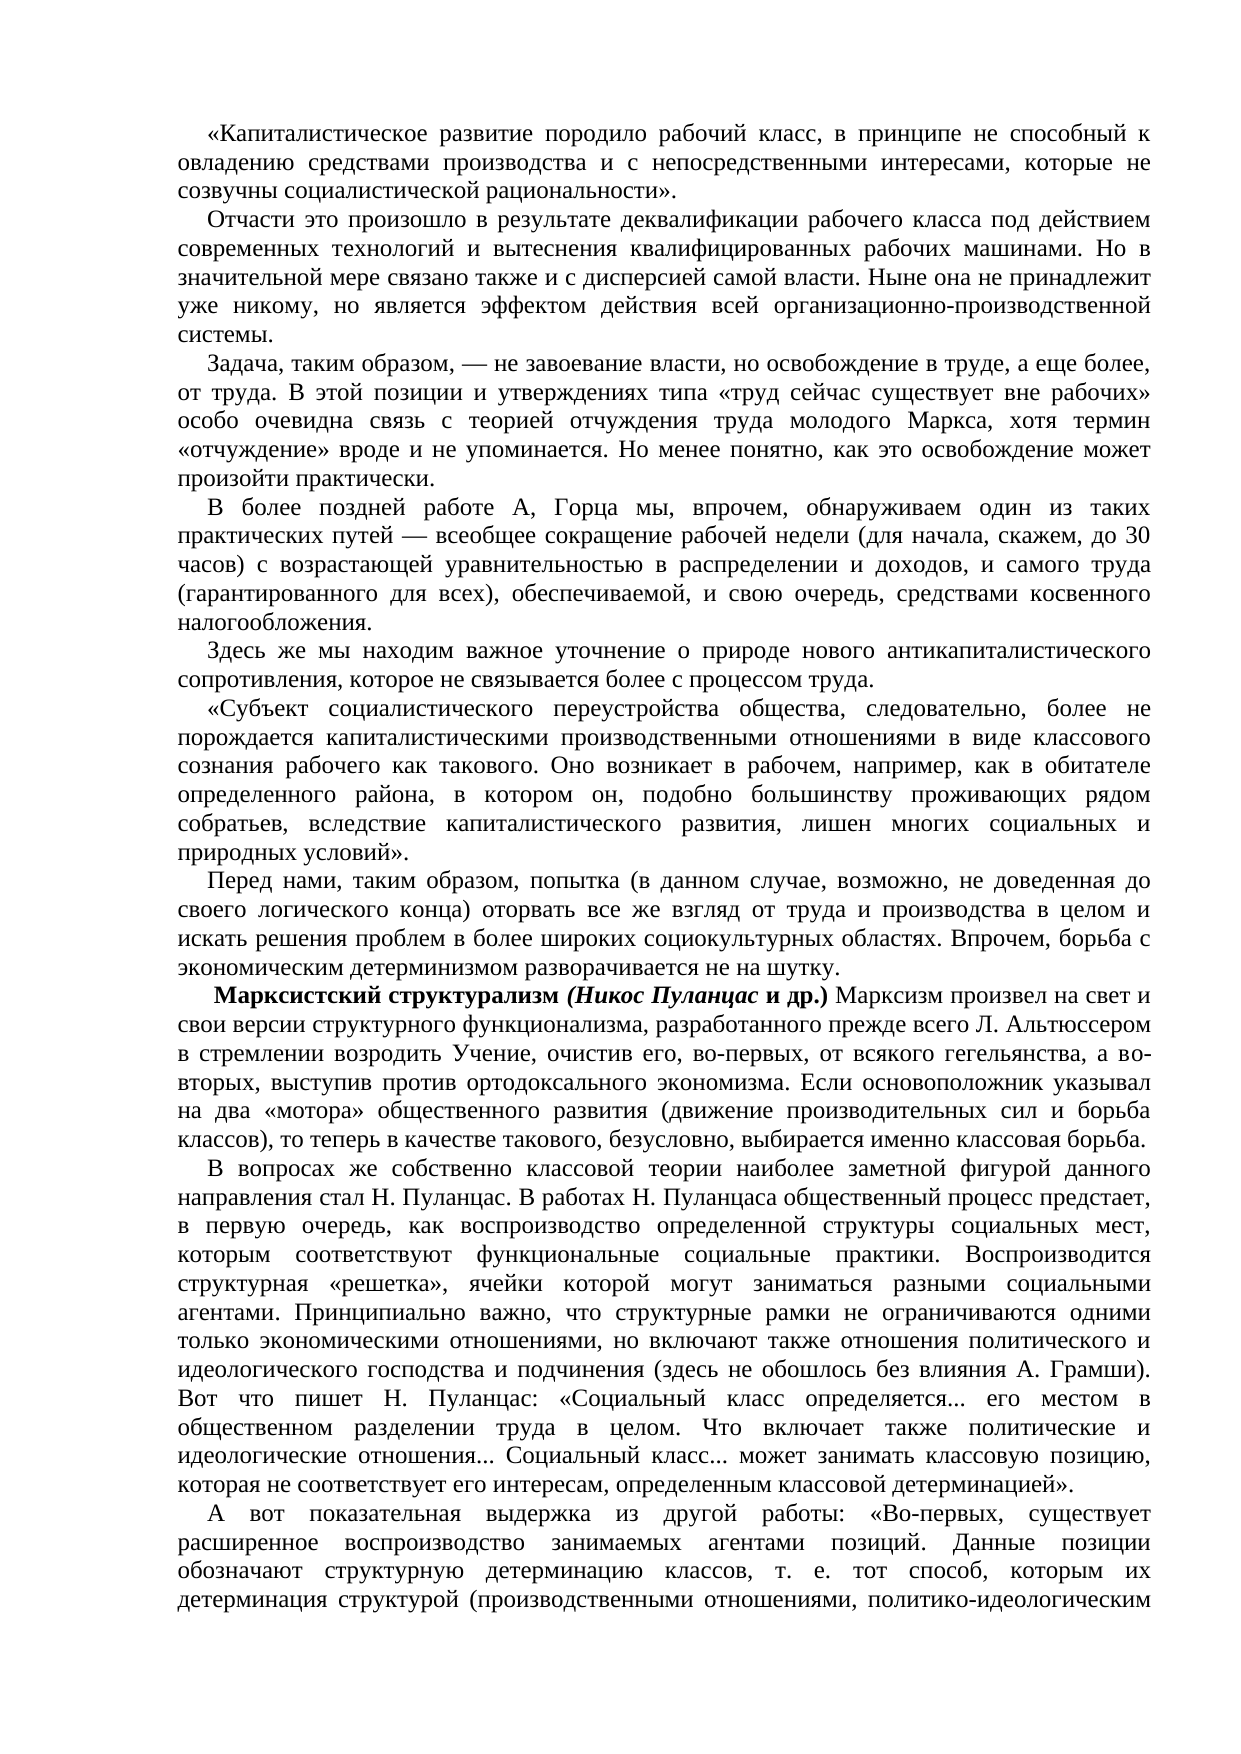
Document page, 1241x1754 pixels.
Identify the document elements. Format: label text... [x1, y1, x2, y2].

text Перед нами, таким образом, попытка (в данном случае, возможно, не доведенная до своего логического конца) оторвать все же взгляд от труда и производства в целом и искать решения проблем в более широких социокультурных областях. Впрочем, борьба с экономическим детерминизмом разворачивается не на шутку. [177, 866, 1152, 981]
text Задача, таким образом, — не завоевание власти, но освобождение в труде, а еще более, от труда. В этой позиции и утверждениях типа «труд сейчас существует вне рабочих» особо очевидна связь с теорией отчуждения труда молодого Маркса, хотя термин «отчуждение» вроде и не упоминается. Но менее понятно, как это освобождение может произойти практически. [177, 348, 1152, 492]
text В более поздней работе А, Горца мы, впрочем, обнаруживаем один из таких практических путей — всеобщее сокращение рабочей недели (для начала, скажем, до 30 часов) с возрастающей уравнительностью в распределении и доходов, и самого труда (гарантированного для всех), обеспечиваемой, и свою очередь, средствами косвенного налогообложения. [177, 492, 1152, 636]
text В вопросах же собственно классовой теории наиболее заметной фигурой данного направления стал Н. Пуланцас. В работах Н. Пуланцаса общественный процесс предстает, в первую очередь, как воспроизводство определенной структуры социальных мест, которым соответствуют функциональные социальные практики. Воспроизводится структурная «решетка», ячейки которой могут заниматься разными социальными агентами. Принципиально важно, что структурные рамки не ограничиваются одними только экономическими отношениями, но включают также отношения политического и идеологического господства и подчинения (здесь не обошлось без влияния А. Грамши). Вот что пишет Н. Пуланцас: «Социальный класс определяется... его местом в общественном разделении труда в целом. Что включает также политические и идеологические отношения... Социальный класс... может занимать классовую позицию, которая не соответствует его интересам, определенным классовой детерминацией». [177, 1153, 1152, 1498]
text «Капиталистическое развитие породило рабочий класс, в принципе не способный к овладению средствами производства и с непосредственными интересами, которые не созвучны социалистической рациональности». [177, 118, 1152, 204]
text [177, 1498, 1152, 1613]
text Отчасти это произошло в результате деквалификации рабочего класса под действием современных технологий и вытеснения квалифицированных рабочих машинами. Но в значительной мере связано также и с дисперсией самой власти. Ныне она не принадлежит уже никому, но является эффектом действия всей организационно-производственной системы. [177, 204, 1152, 348]
text Здесь же мы находим важное уточнение о природе нового антикапиталистического сопротивления, которое не связывается более с процессом труда. [177, 636, 1152, 693]
text Марксистский структурализм (Никос Пуланцас и др.) Марксизм произвел на свет и свои версии структурного функционализма, разработанного прежде всего Л. Альтюссером в стремлении возродить Учение, очистив его, во-первых, от всякого гегельянства, а вo-вторых, выступив против ортодоксального экономизма. Если основоположник указывал на два «мотора» общественного развития (движение производительных сил и борьба классов), то теперь в качестве такового, безусловно, выбирается именно классовая борьба. [177, 981, 1152, 1153]
text «Субъект социалистического переустройства общества, следовательно, более не порождается капиталистическими производственными отношениями в виде классового сознания рабочего как такового. Оно возникает в рабочем, например, как в обитателе определенного района, в котором он, подобно большинству проживающих рядом собратьев, вследствие капиталистического развития, лишен многих социальных и природных условий». [177, 693, 1152, 866]
